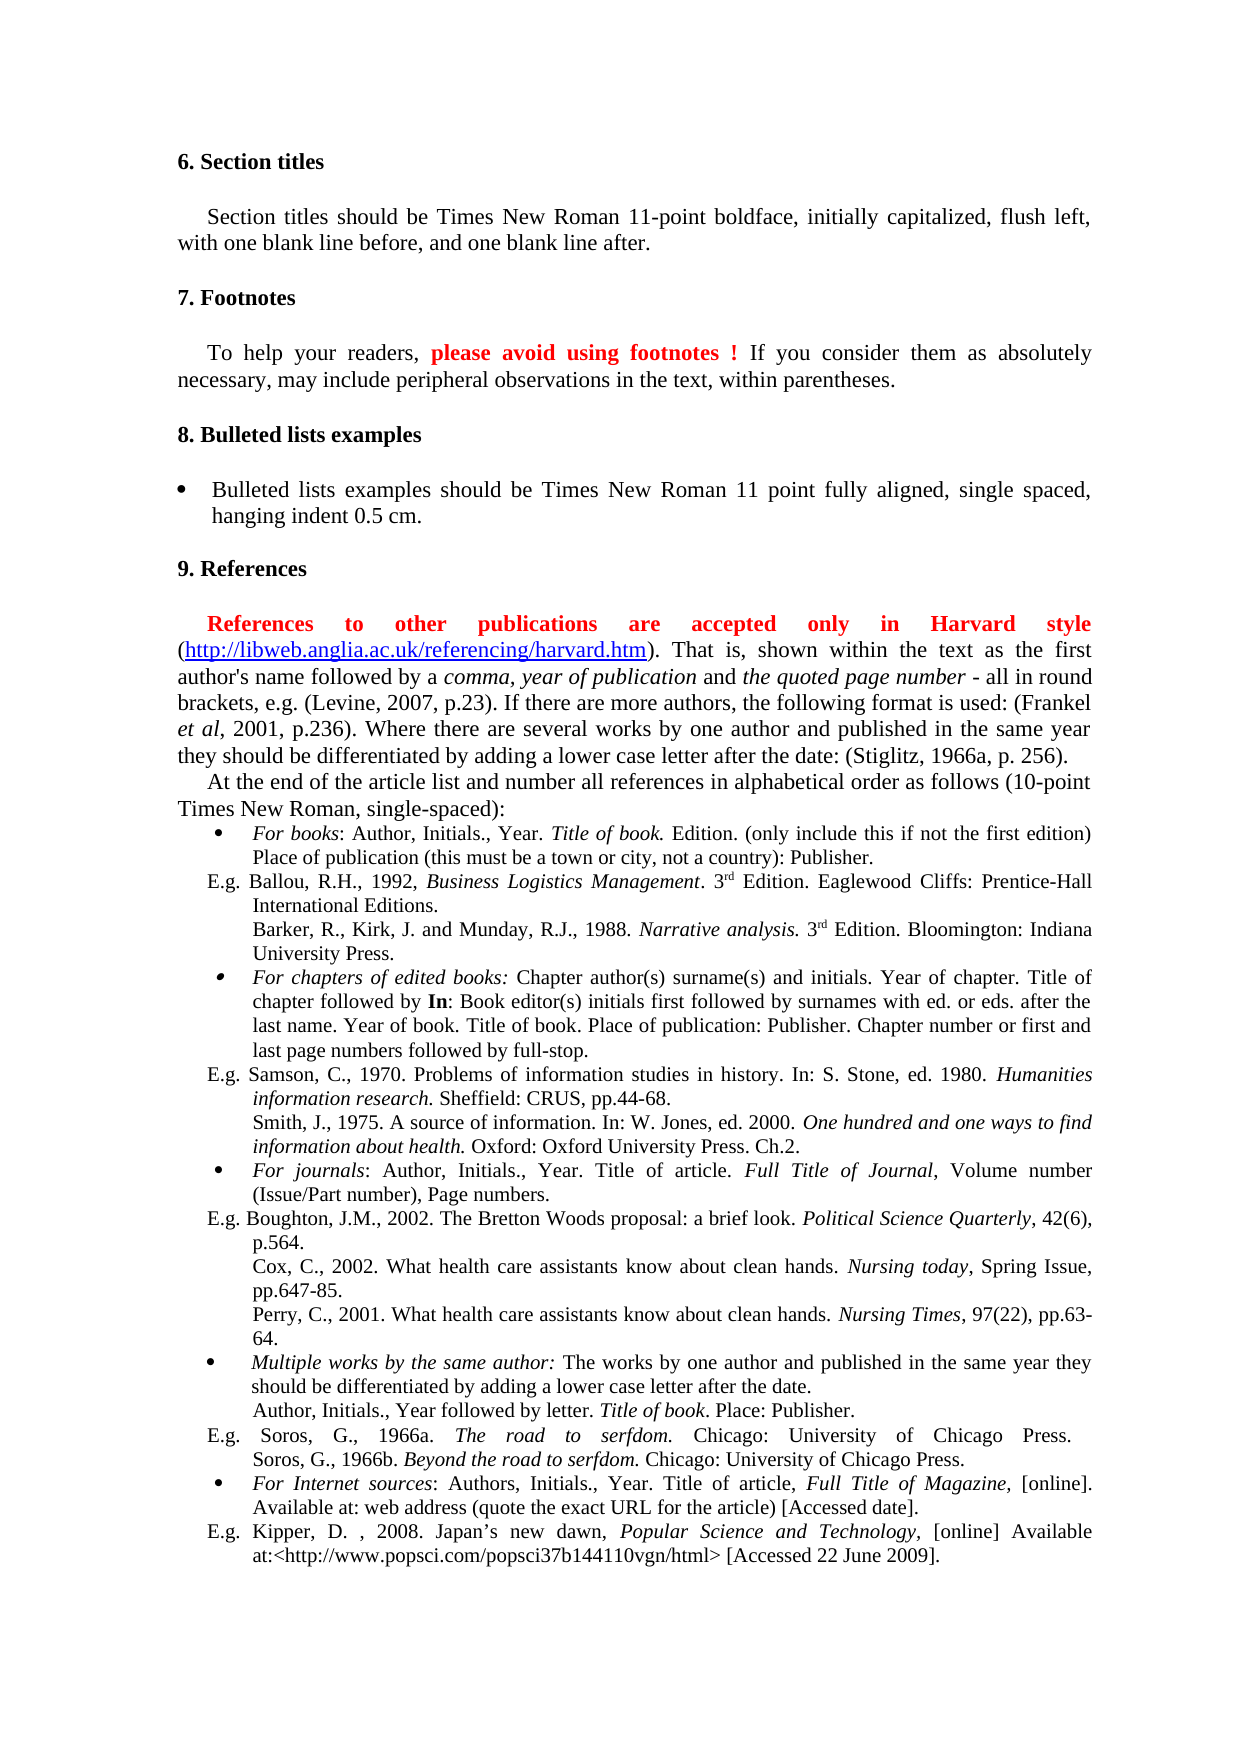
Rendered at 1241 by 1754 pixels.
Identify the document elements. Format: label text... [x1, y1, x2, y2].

text 9. References [177, 555, 1092, 581]
list For journals: Author, Initials., Year. Title of article. Full Title of Journal, Volume number (Issue/Part number), Page numbers. [215, 1158, 1092, 1206]
text References to other publications are accepted only in Harvard style (http://libweb.anglia.ac.uk/referencing/harvard.htm). That is, shown within the text as the first author's name followed by a comma, year of publication and the quoted page number - all in round brackets, e.g. (Levine, 2007, p.23). If there are more authors, the following format is used: (Frankel et al, 2001, p.236). Where there are several works by one author and published in the same year they should be differentiated by adding a lower case letter after the date: (Stiglitz, 1966a, p. 256). [177, 610, 1092, 768]
text E.g. Boughton, J.M., 2002. The Bretton Woods proposal: a brief look. Political Science Quarterly, 42(6), p.564. [207, 1206, 1092, 1254]
text E.g. Soros, G., 1966a. The road to serfdom. Chicago: University of Chicago Press. Soros, G., 1966b. Beyond the road to serfdom. Chicago: University of Chicago Press. [207, 1422, 1092, 1471]
text Barker, R., Kirk, J. and Munday, R.J., 1988. Narrative analysis. 3rd Edition. Bloomington: Indiana University Press. [252, 917, 1092, 965]
text Author, Initials., Year followed by letter. Title of book. Place: Publisher. [252, 1398, 1092, 1422]
text E.g. Samson, C., 1970. Problems of information studies in history. In: S. Stone, ed. 1980. Humanities information research. Sheffield: CRUS, pp.44-68. [207, 1062, 1092, 1110]
text At the end of the article list and number all references in alphabetical order as follows (10-point Times New Roman, single-spaced): [177, 768, 1092, 821]
list Multiple works by the same author: The works by one author and published in the same year they should be differentiated by adding a lower case letter after the date. [207, 1350, 1092, 1398]
text Perry, C., 2001. What health care assistants know about clean hands. Nursing Times, 97(22), pp.63-64. [252, 1302, 1092, 1350]
list For chapters of edited books: Chapter author(s) surname(s) and initials. Year of chapter. Title of chapter followed by In: Book editor(s) initials first followed by surnames with ed. or eds. after the last name. Year of book. Title of book. Place of publication: Publisher. Chapter number or first and last page numbers followed by full-stop. [215, 965, 1092, 1062]
list For Internet sources: Authors, Initials., Year. Title of article, Full Title of Magazine, [online]. Available at: web address (quote the exact URL for the article) [Accessed date]. [215, 1471, 1092, 1519]
text To help your readers, please avoid using footnotes ! If you consider them as absolutely necessary, may include peripheral observations in the text, within parentheses. [177, 339, 1092, 392]
text Section titles should be Times New Roman 11-point boldface, initially capitalized, flush left, with one blank line before, and one blank line after. [177, 203, 1092, 256]
text 8. Bulleted lists examples [177, 421, 1092, 447]
text 7. Footnotes [177, 284, 1092, 311]
text Smith, J., 1975. A source of information. In: W. Jones, ed. 2000. One hundred and one ways to find information about health. Oxford: Oxford University Press. Ch.2. [252, 1110, 1092, 1158]
list For books: Author, Initials., Year. Title of book. Edition. (only include this if not the first edition) Place of publication (this must be a town or city, not a country): Publisher. [215, 821, 1092, 869]
text Cox, C., 2002. What health care assistants know about clean hands. Nursing today, Spring Issue, pp.647-85. [252, 1254, 1092, 1302]
text 6. Section titles [177, 148, 1092, 174]
text E.g. Kipper, D. , 2008. Japan’s new dawn, Popular Science and Technology, [online] Available at:<http://www.popsci.com/popsci37b144110vgn/html> [Accessed 22 June 2009]. [207, 1519, 1092, 1567]
text E.g. Ballou, R.H., 1992, Business Logistics Management. 3rd Edition. Eaglewood Cliffs: Prentice-Hall International Editions. [207, 869, 1092, 917]
list Bulleted lists examples should be Times New Roman 11 point fully aligned, single spaced, hanging indent 0.5 cm. [177, 476, 1092, 529]
